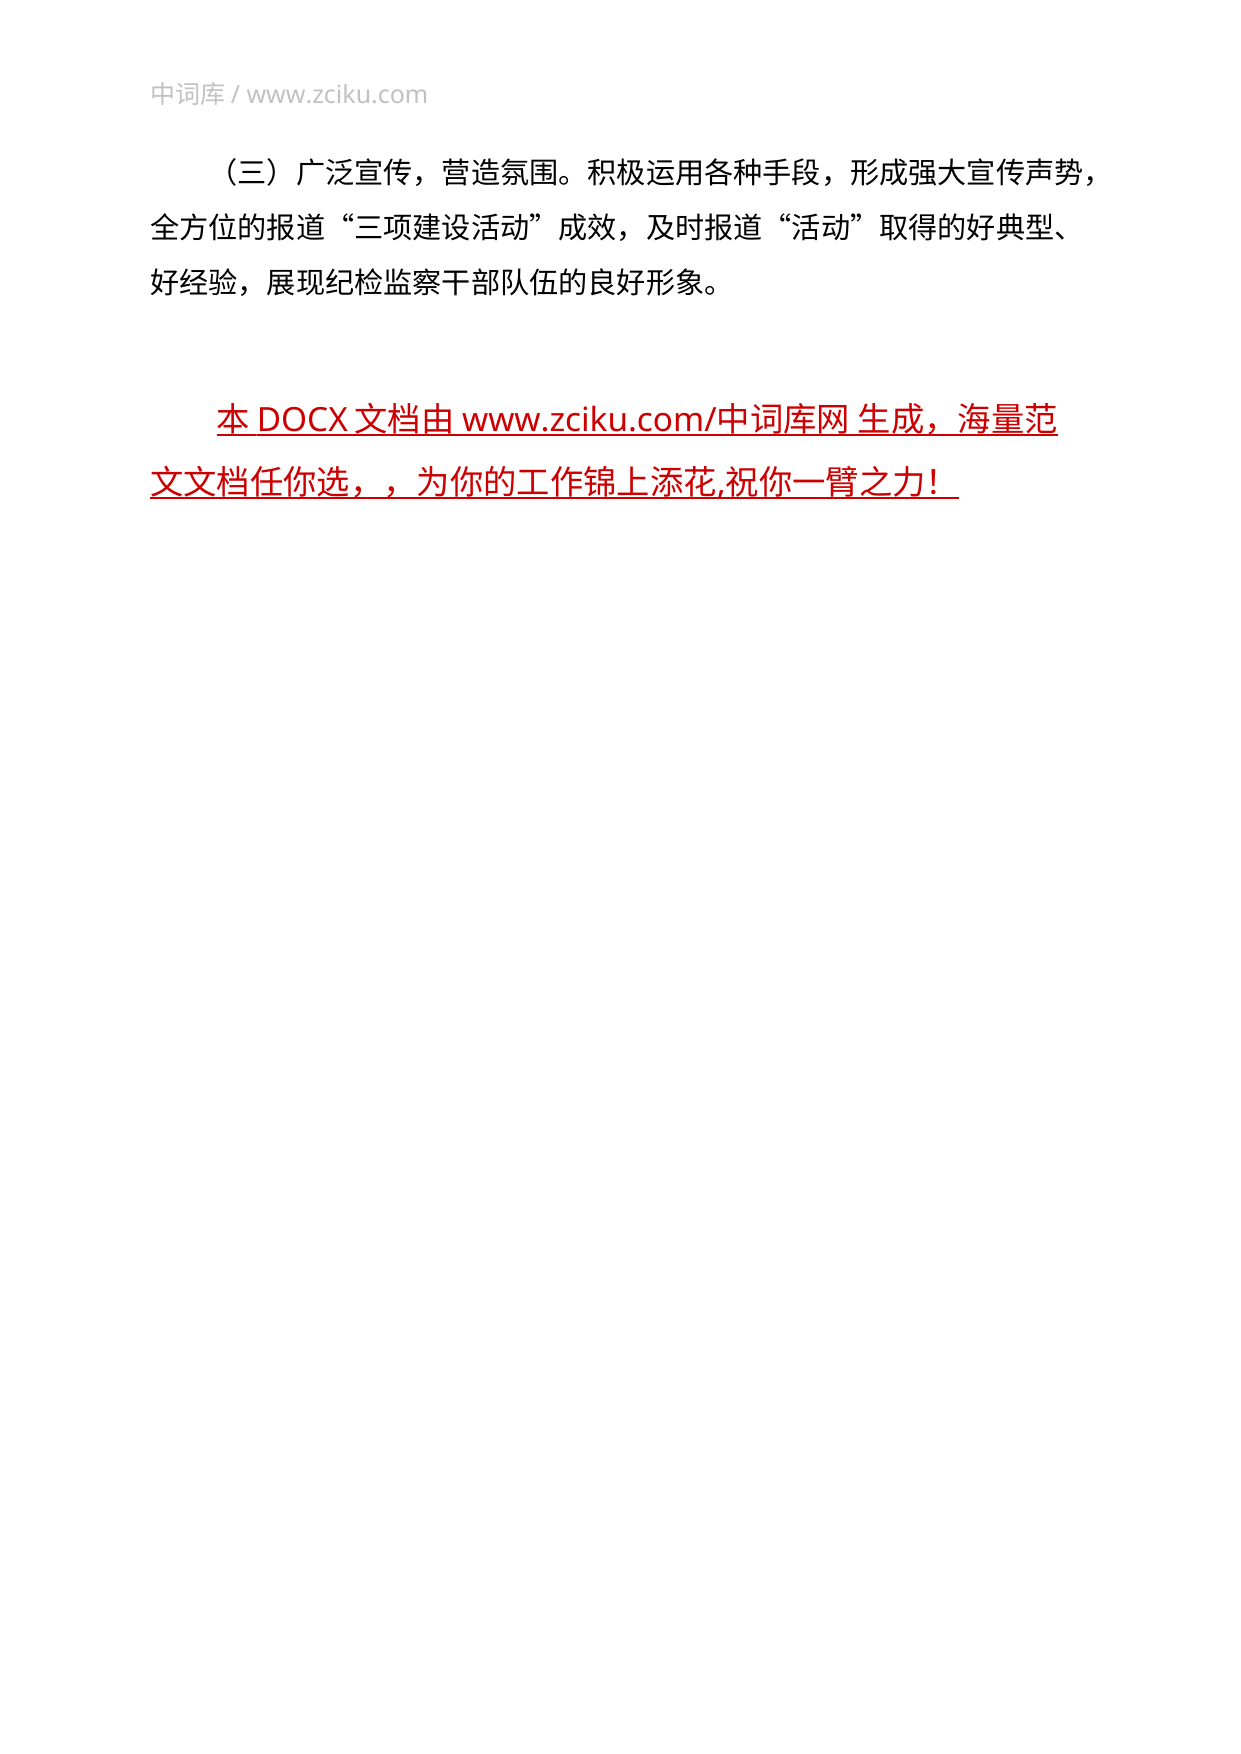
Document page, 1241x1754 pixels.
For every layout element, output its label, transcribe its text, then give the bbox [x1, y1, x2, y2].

text （三）广泛宣传，营造氛围。积极运用各种手段，形成强大宣传声势，全方位的报道“三项建设活动”成效，及时报道“活动”取得的好典型、好经验，展现纪检监察干部队伍的良好形象。 [150, 150, 1090, 302]
text 本DOCX文档由 www.zciku.com/中词库网 生成，海量范文文档任你选，，为你的工作锦上添花,祝你一臂之力！ [150, 393, 1090, 504]
